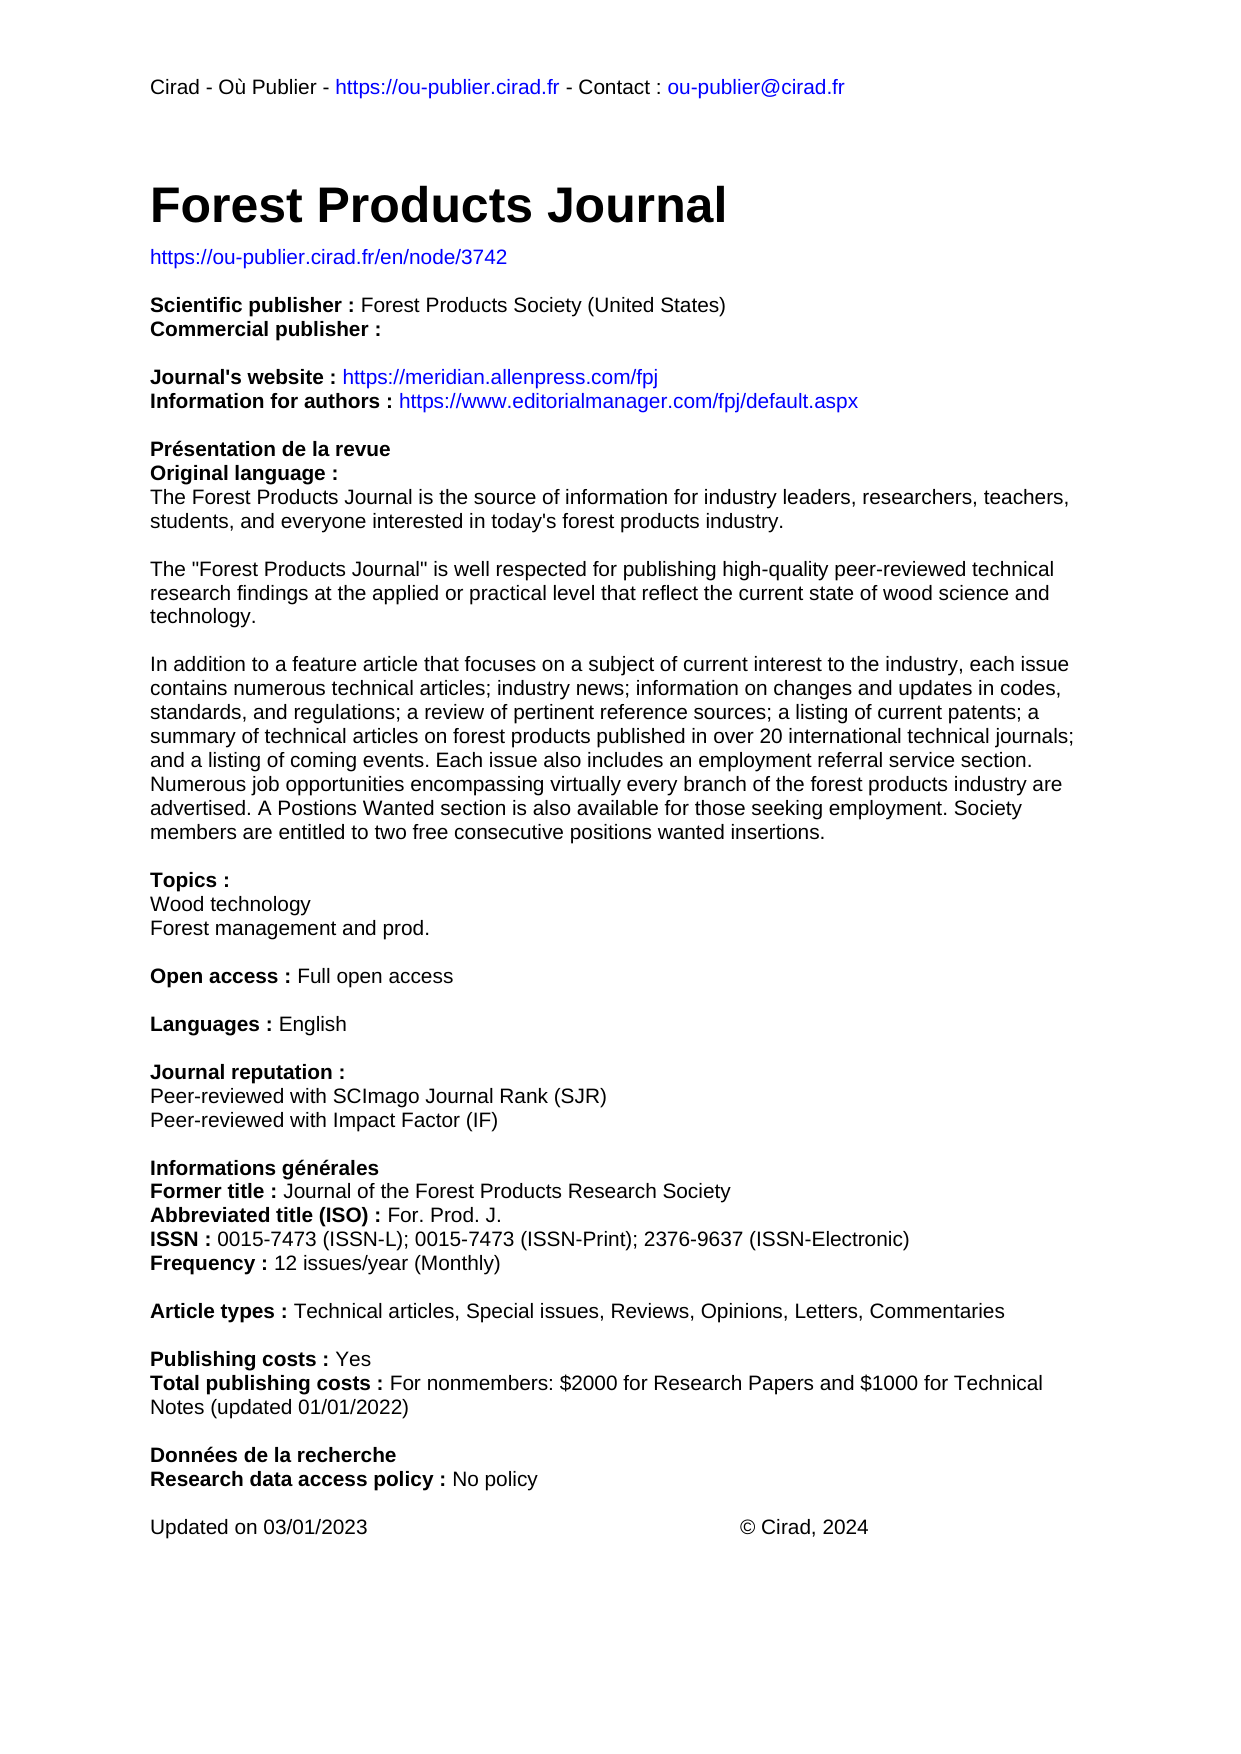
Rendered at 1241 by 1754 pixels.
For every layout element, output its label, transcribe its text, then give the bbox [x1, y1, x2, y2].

text In addition to a feature article that focuses on a subject of current interest to the industry, each issue contains numerous technical articles; industry news; information on changes and updates in codes, standards, and regulations; a review of pertinent reference sources; a listing of current patents; a summary of technical articles on forest products published in over 20 international technical journals; and a listing of coming events. Each issue also includes an employment referral service section. Numerous job opportunities encompassing virtually every branch of the forest products industry are advertised. A Postions Wanted section is also available for those seeking employment. Society members are entitled to two free consecutive positions wanted insertions. [150, 652, 1090, 844]
text The Forest Products Journal is the source of information for industry leaders, researchers, teachers, students, and everyone interested in today's forest products industry. [150, 484, 1090, 532]
text Topics : Wood technologyForest management and prod.Open access : Full open accessLanguages : EnglishJournal reputation : Peer-reviewed with SCImago Journal Rank (SJR)Peer-reviewed with Impact Factor (IF)Informations généralesFormer title : Journal of the Forest Products Research SocietyAbbreviated title (ISO) : For. Prod. J.ISSN : 0015-7473 (ISSN-L); 0015-7473 (ISSN-Print); 2376-9637 (ISSN-Electronic)Frequency : 12 issues/year (Monthly) [150, 868, 1090, 1275]
text Scientific publisher : Forest Products Society (United States)Commercial publisher : Journal's website : https://meridian.allenpress.com/fpjInformation for authors : https://www.editorialmanager.com/fpj/default.aspxPrésentation de la revueOriginal language : [150, 269, 1090, 484]
text https://ou-publier.cirad.fr/en/node/3742 [150, 245, 1090, 269]
subtitle Forest Products Journal [150, 175, 1090, 232]
text Article types : Technical articles, Special issues, Reviews, Opinions, Letters, CommentariesPublishing costs : YesTotal publishing costs : For nonmembers: $2000 for Research Papers and $1000 for Technical Notes (updated 01/01/2022)Données de la rechercheResearch data access policy : No policyUpdated on 03/01/2023 © Cirad, 2024 [150, 1275, 1090, 1539]
text The "Forest Products Journal" is well respected for publishing high-quality peer-reviewed technical research findings at the applied or practical level that reflect the current state of wood science and technology. [150, 556, 1090, 628]
